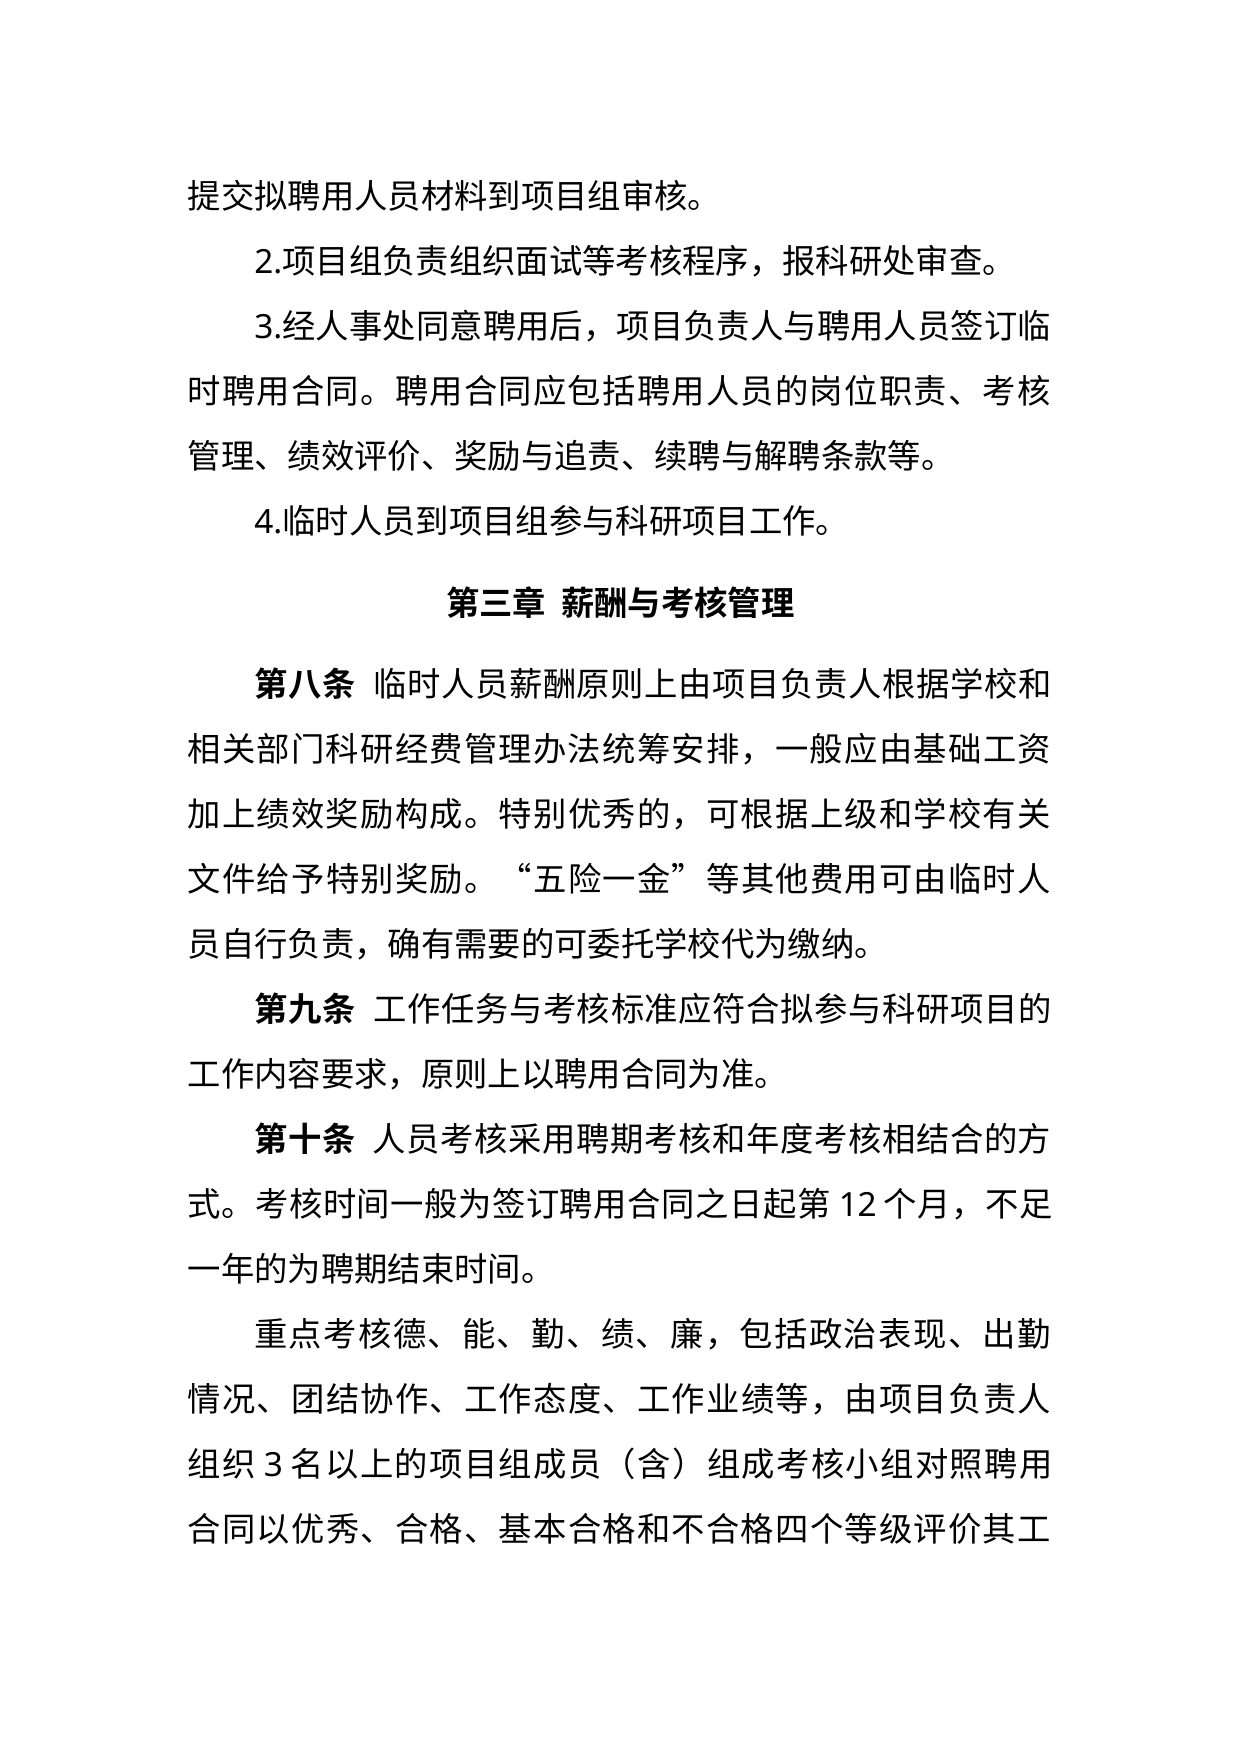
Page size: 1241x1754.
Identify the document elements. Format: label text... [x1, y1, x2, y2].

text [187, 162, 1053, 227]
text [187, 1299, 1053, 1559]
text 3.经人事处同意聘用后，项目负责人与聘用人员签订临时聘用合同。聘用合同应包括聘用人员的岗位职责、考核管理、绩效评价、奖励与追责、续聘与解聘条款等。 [187, 292, 1053, 487]
text 第十条 人员考核采用聘期考核和年度考核相结合的方式。考核时间一般为签订聘用合同之日起第12个月，不足一年的为聘期结束时间。 [187, 1104, 1053, 1299]
text 4.临时人员到项目组参与科研项目工作。 [187, 487, 1053, 552]
text 第八条 临时人员薪酬原则上由项目负责人根据学校和相关部门科研经费管理办法统筹安排，一般应由基础工资加上绩效奖励构成。特别优秀的，可根据上级和学校有关文件给予特别奖励。“五险一金”等其他费用可由临时人员自行负责，确有需要的可委托学校代为缴纳。 [187, 649, 1053, 974]
text 第三章 薪酬与考核管理 [187, 568, 1053, 633]
text 2.项目组负责组织面试等考核程序，报科研处审查。 [187, 227, 1053, 292]
text 第九条 工作任务与考核标准应符合拟参与科研项目的工作内容要求，原则上以聘用合同为准。 [187, 974, 1053, 1104]
